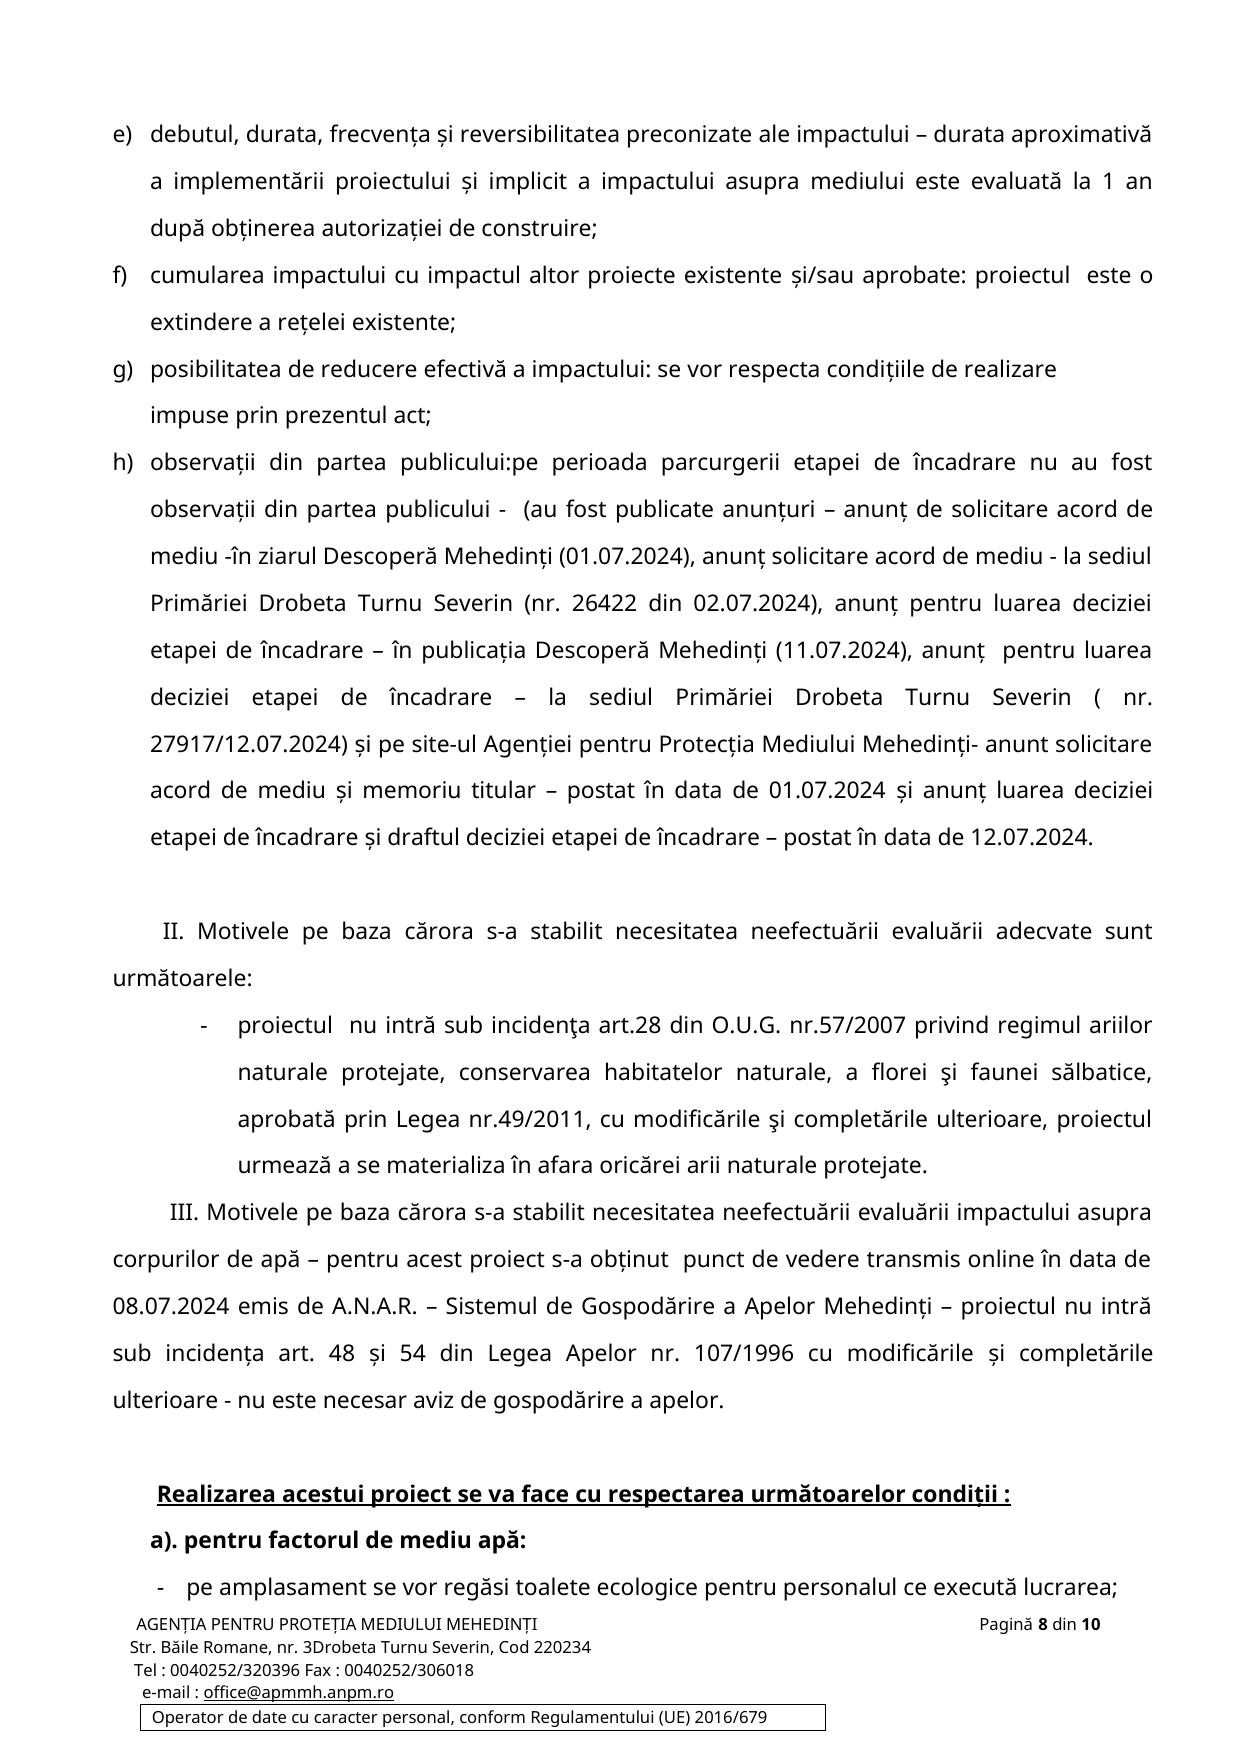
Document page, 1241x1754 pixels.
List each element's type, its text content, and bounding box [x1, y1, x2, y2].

list proiectul nu intră sub incidenţa art.28 din O.U.G. nr.57/2007 privind regimul ariilor naturale protejate, conservarea habitatelor naturale, a florei şi faunei sălbatice, aprobată prin Legea nr.49/2011, cu modificările şi completările ulterioare, proiectul urmează a se materializa în afara oricărei arii naturale protejate. [200, 1009, 1153, 1181]
list cumularea impactului cu impactul altor proiecte existente și/sau aprobate: proiectul este o extindere a rețelei existente; [112, 259, 1153, 337]
text Realizarea acestui proiect se va face cu respectarea următoarelor condiții : [157, 1477, 1153, 1509]
text II. Motivele pe baza cărora s-a stabilit necesitatea neefectuării evaluării adecvate sunt următoarele: [112, 915, 1153, 993]
list debutul, durata, frecvenţa şi reversibilitatea preconizate ale impactului – durata aproximativă a implementării proiectului și implicit a impactului asupra mediului este evaluată la 1 an după obținerea autorizației de construire; [112, 118, 1153, 243]
list observații din partea publicului:pe perioada parcurgerii etapei de încadrare nu au fost observații din partea publicului - (au fost publicate anunțuri – anunț de solicitare acord de mediu -în ziarul Descoperă Mehedinți (01.07.2024), anunț solicitare acord de mediu - la sediul Primăriei Drobeta Turnu Severin (nr. 26422 din 02.07.2024), anunț pentru luarea deciziei etapei de încadrare – în publicația Descoperă Mehedinți (11.07.2024), anunț pentru luarea deciziei etapei de încadrare – la sediul Primăriei Drobeta Turnu Severin ( nr. 27917/12.07.2024) și pe site-ul Agenției pentru Protecția Mediului Mehedinți- anunt solicitare acord de mediu și memoriu titular – postat în data de 01.07.2024 și anunț luarea deciziei etapei de încadrare și draftul deciziei etapei de încadrare – postat în data de 12.07.2024. [112, 446, 1153, 852]
list a). pentru factorul de mediu apă: [150, 1524, 1153, 1556]
text III. Motivele pe baza cărora s-a stabilit necesitatea neefectuării evaluării impactului asupra corpurilor de apă – pentru acest proiect s-a obținut punct de vedere transmis online în data de 08.07.2024 emis de A.N.A.R. – Sistemul de Gospodărire a Apelor Mehedinți – proiectul nu intră sub incidența art. 48 și 54 din Legea Apelor nr. 107/1996 cu modificările și completările ulterioare - nu este necesar aviz de gospodărire a apelor. [112, 1196, 1153, 1415]
list pe amplasament se vor regăsi toalete ecologice pentru personalul ce execută lucrarea; [157, 1571, 1153, 1602]
list impuse prin prezentul act; [150, 399, 1153, 431]
list posibilitatea de reducere efectivă a impactului: se vor respecta condiţiile de realizare [112, 352, 1153, 384]
